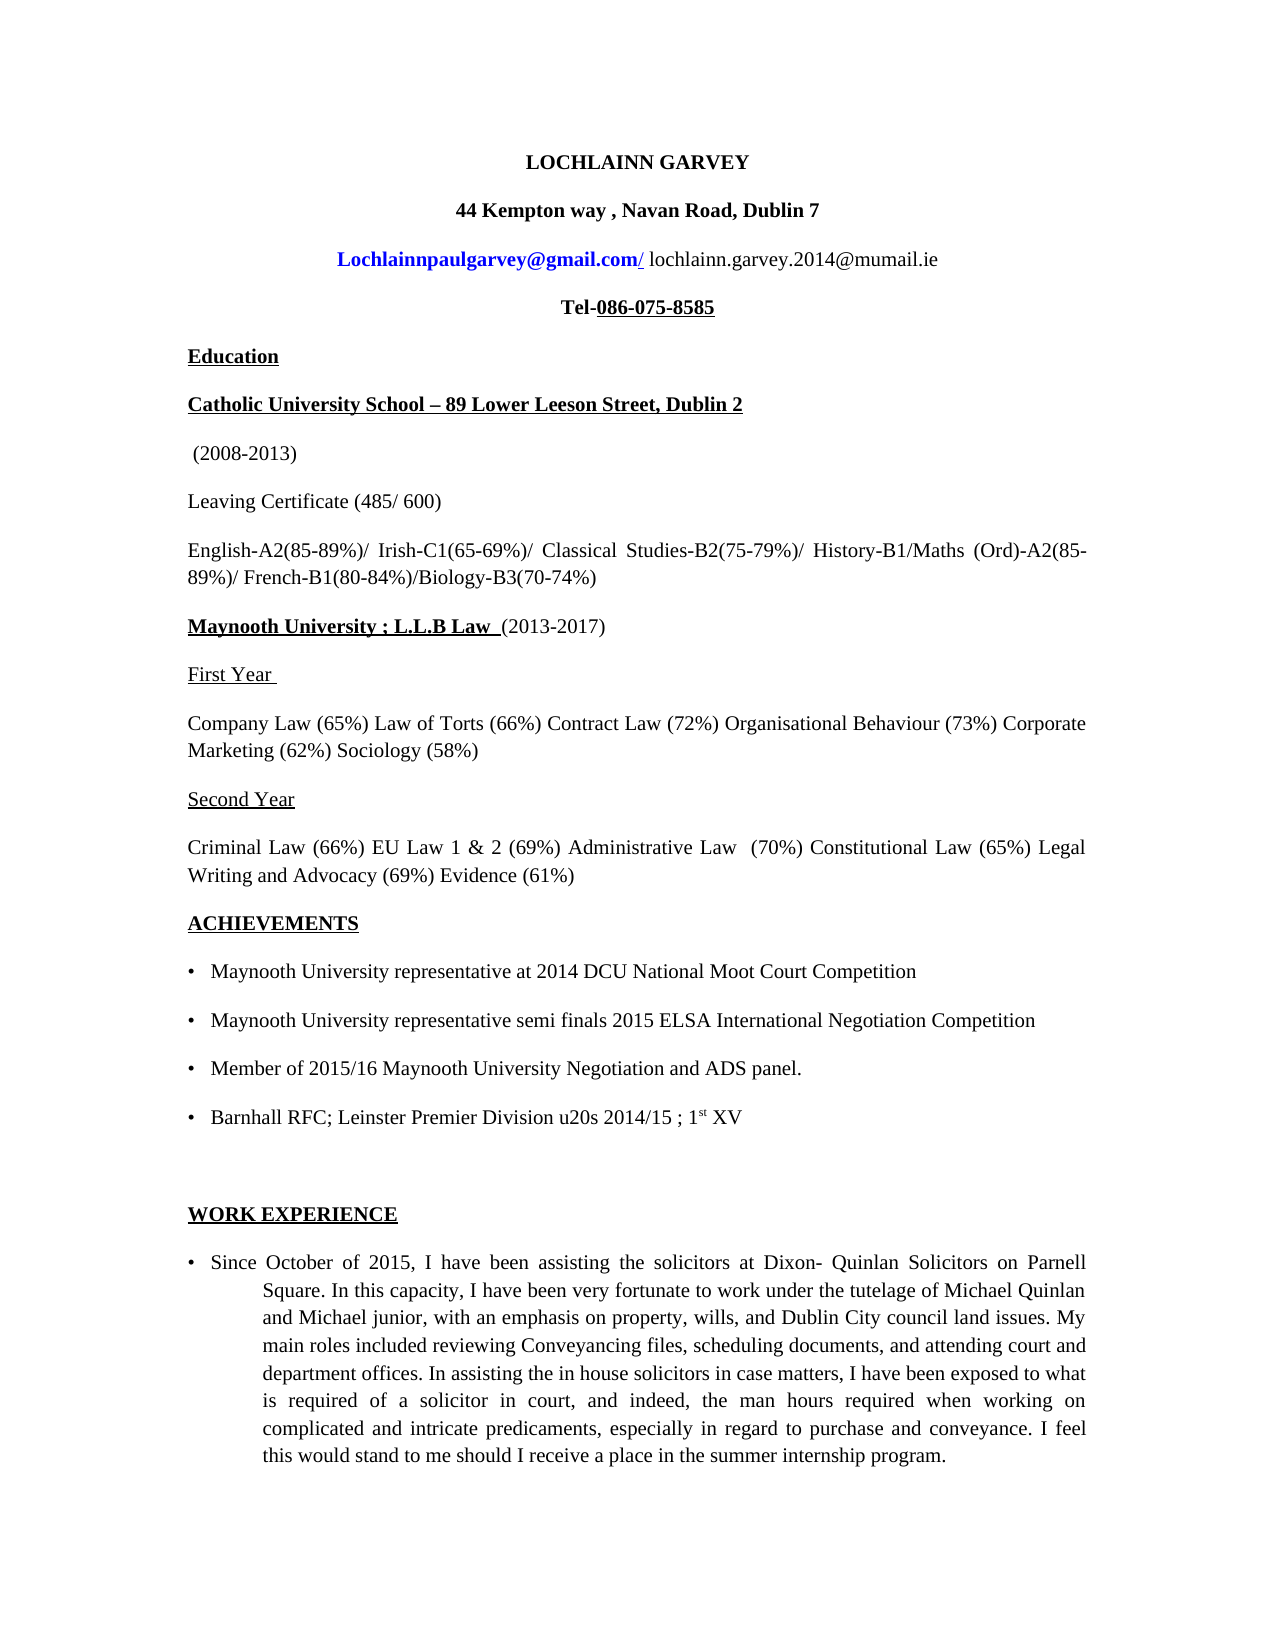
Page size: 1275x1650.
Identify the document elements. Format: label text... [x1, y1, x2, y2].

text Company Law (65%) Law of Torts (66%) Contract Law (72%) Organisational Behaviour (73%) Corporate Marketing (62%) Sociology (58%) [187, 710, 1087, 762]
text English-A2(85-89%)/ Irish-C1(65-69%)/ Classical Studies-B2(75-79%)/ History-B1/Maths (Ord)-A2(85-89%)/ French-B1(80-84%)/Biology-B3(70-74%) [187, 537, 1087, 589]
list Maynooth University representative semi finals 2015 ELSA International Negotiation Competition [187, 1008, 1087, 1032]
text Catholic University School – 89 Lower Leeson Street, Dublin 2 [187, 392, 1087, 416]
list Member of 2015/16 Maynooth University Negotiation and ADS panel. [187, 1056, 1087, 1080]
text (2008-2013) [187, 441, 1087, 465]
text 44 Kempton way , Navan Road, Dublin 7 [187, 198, 1087, 222]
text Tel-086-075-8585 [187, 295, 1087, 319]
text Leaving Certificate (485/ 600) [187, 489, 1087, 513]
list Since October of 2015, I have been assisting the solicitors at Dixon- Quinlan Solicitors on Parnell Square. In this capacity, I have been very fortunate to work under the tutelage of Michael Quinlan and Michael junior, with an emphasis on property, wills, and Dublin City council land issues. My main roles included reviewing Conveyancing files, scheduling documents, and attending court and department offices. In assisting the in house solicitors in case matters, I have been exposed to what is required of a solicitor in court, and indeed, the man hours required when working on complicated and intricate predicaments, especially in regard to purchase and conveyance. I feel this would stand to me should I receive a place in the summer internship program. [187, 1250, 1087, 1467]
text Second Year [187, 786, 1087, 811]
text Maynooth University ; L.L.B Law (2013-2017) [187, 613, 1087, 638]
list Maynooth University representative at 2014 DCU National Moot Court Competition [187, 959, 1087, 983]
list Barnhall RFC; Leinster Premier Division u20s 2014/15 ; 1st XV [187, 1105, 1087, 1129]
text Criminal Law (66%) EU Law 1 & 2 (69%) Administrative Law (70%) Constitutional Law (65%) Legal Writing and Advocacy (69%) Evidence (61%) [187, 835, 1087, 887]
text LOCHLAINN GARVEY [187, 150, 1087, 174]
text WORK EXPERIENCE [187, 1202, 1087, 1226]
text Lochlainnpaulgarvey@gmail.com/ lochlainn.garvey.2014@mumail.ie [187, 247, 1087, 271]
text First Year [187, 662, 1087, 686]
text ACHIEVEMENTS [187, 911, 1087, 935]
text Education [187, 344, 1087, 368]
